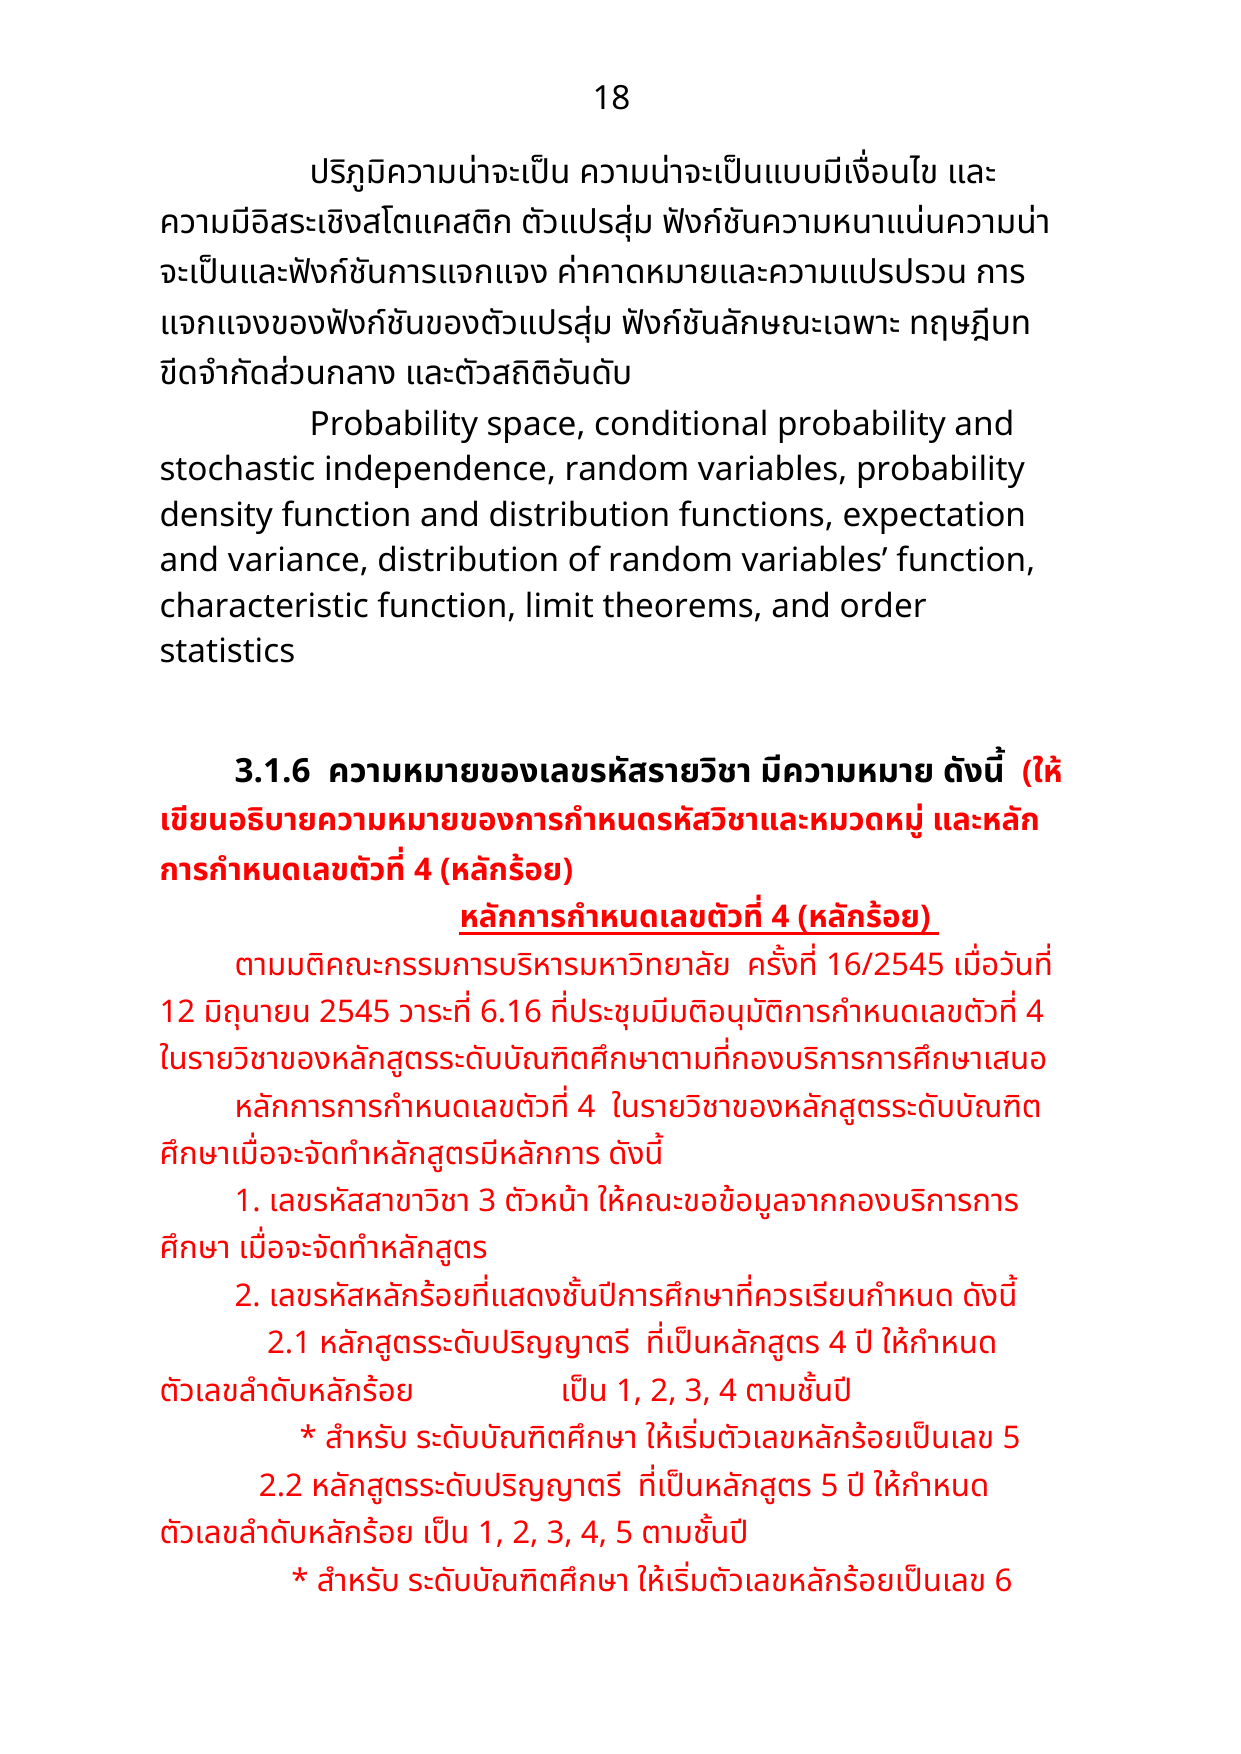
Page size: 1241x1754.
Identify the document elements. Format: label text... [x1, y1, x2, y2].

text ปริภูมิความน่าจะเป็น ความน่าจะเป็นแบบมีเงื่อนไข และความมีอิสระเชิงสโตแคสติก ตัวแปรสุ่ม ฟังก์ชันความหนาแน่นความน่าจะเป็นและฟังก์ชันการแจกแจง ค่าคาดหมายและความแปรปรวน การแจกแจงของฟังก์ชันของตัวแปรสุ่ม ฟังก์ชันลักษณะเฉพาะ ทฤษฎีบทขีดจำกัดส่วนกลาง และตัวสถิติอันดับ [159, 148, 1063, 400]
text หลักการกำหนดเลขตัวที่ 4 (หลักร้อย) [384, 894, 1063, 941]
text Probability space, conditional probability and stochastic independence, random variables, probability density function and distribution functions, expectation and variance, distribution of random variables’ function, characteristic function, limit theorems, and order statistics [159, 400, 1063, 672]
text * สำหรับ ระดับบัณฑิตศึกษา ให้เริ่มตัวเลขหลักร้อยเป็นเลข 6 [159, 1558, 1063, 1606]
text หลักการการกำหนดเลขตัวที่ 4 ในรายวิชาของหลักสูตรระดับบัณฑิตศึกษาเมื่อจะจัดทำหลักสูตรมีหลักการ ดังนี้ [159, 1084, 1063, 1178]
text ตามมติคณะกรรมการบริหารมหาวิทยาลัย ครั้งที่ 16/2545 เมื่อวันที่ 12 มิถุนายน 2545 วาระที่ 6.16 ที่ประชุมมีมติอนุมัติการกำหนดเลขตัวที่ 4 ในรายวิชาของหลักสูตรระดับบัณฑิตศึกษาตามที่กองบริการการศึกษาเสนอ [159, 941, 1063, 1084]
text 1. เลขรหัสสาขาวิชา 3 ตัวหน้า ให้คณะขอข้อมูลจากกองบริการการศึกษา เมื่อจะจัดทำหลักสูตร [159, 1178, 1063, 1273]
text 3.1.6 ความหมายของเลขรหัสรายวิชา มีความหมาย ดังนี้ (ให้เขียนอธิบายความหมายของการกำหนดรหัสวิชาและหมวดหมู่ และหลักการกำหนดเลขตัวที่ 4 (หลักร้อย) [159, 746, 1063, 894]
text 2.1 หลักสูตรระดับปริญญาตรี ที่เป็นหลักสูตร 4 ปี ให้กำหนดตัวเลขลำดับหลักร้อย เป็น 1, 2, 3, 4 ตามชั้นปี [159, 1321, 1063, 1416]
text * สำหรับ ระดับบัณฑิตศึกษา ให้เริ่มตัวเลขหลักร้อยเป็นเลข 5 [159, 1416, 1063, 1463]
text 2. เลขรหัสหลักร้อยที่แสดงชั้นปีการศึกษาที่ควรเรียนกำหนด ดังนี้ [159, 1273, 1063, 1321]
text 2.2 หลักสูตรระดับปริญญาตรี ที่เป็นหลักสูตร 5 ปี ให้กำหนดตัวเลขลำดับหลักร้อย เป็น 1, 2, 3, 4, 5 ตามชั้นปี [159, 1463, 1063, 1558]
